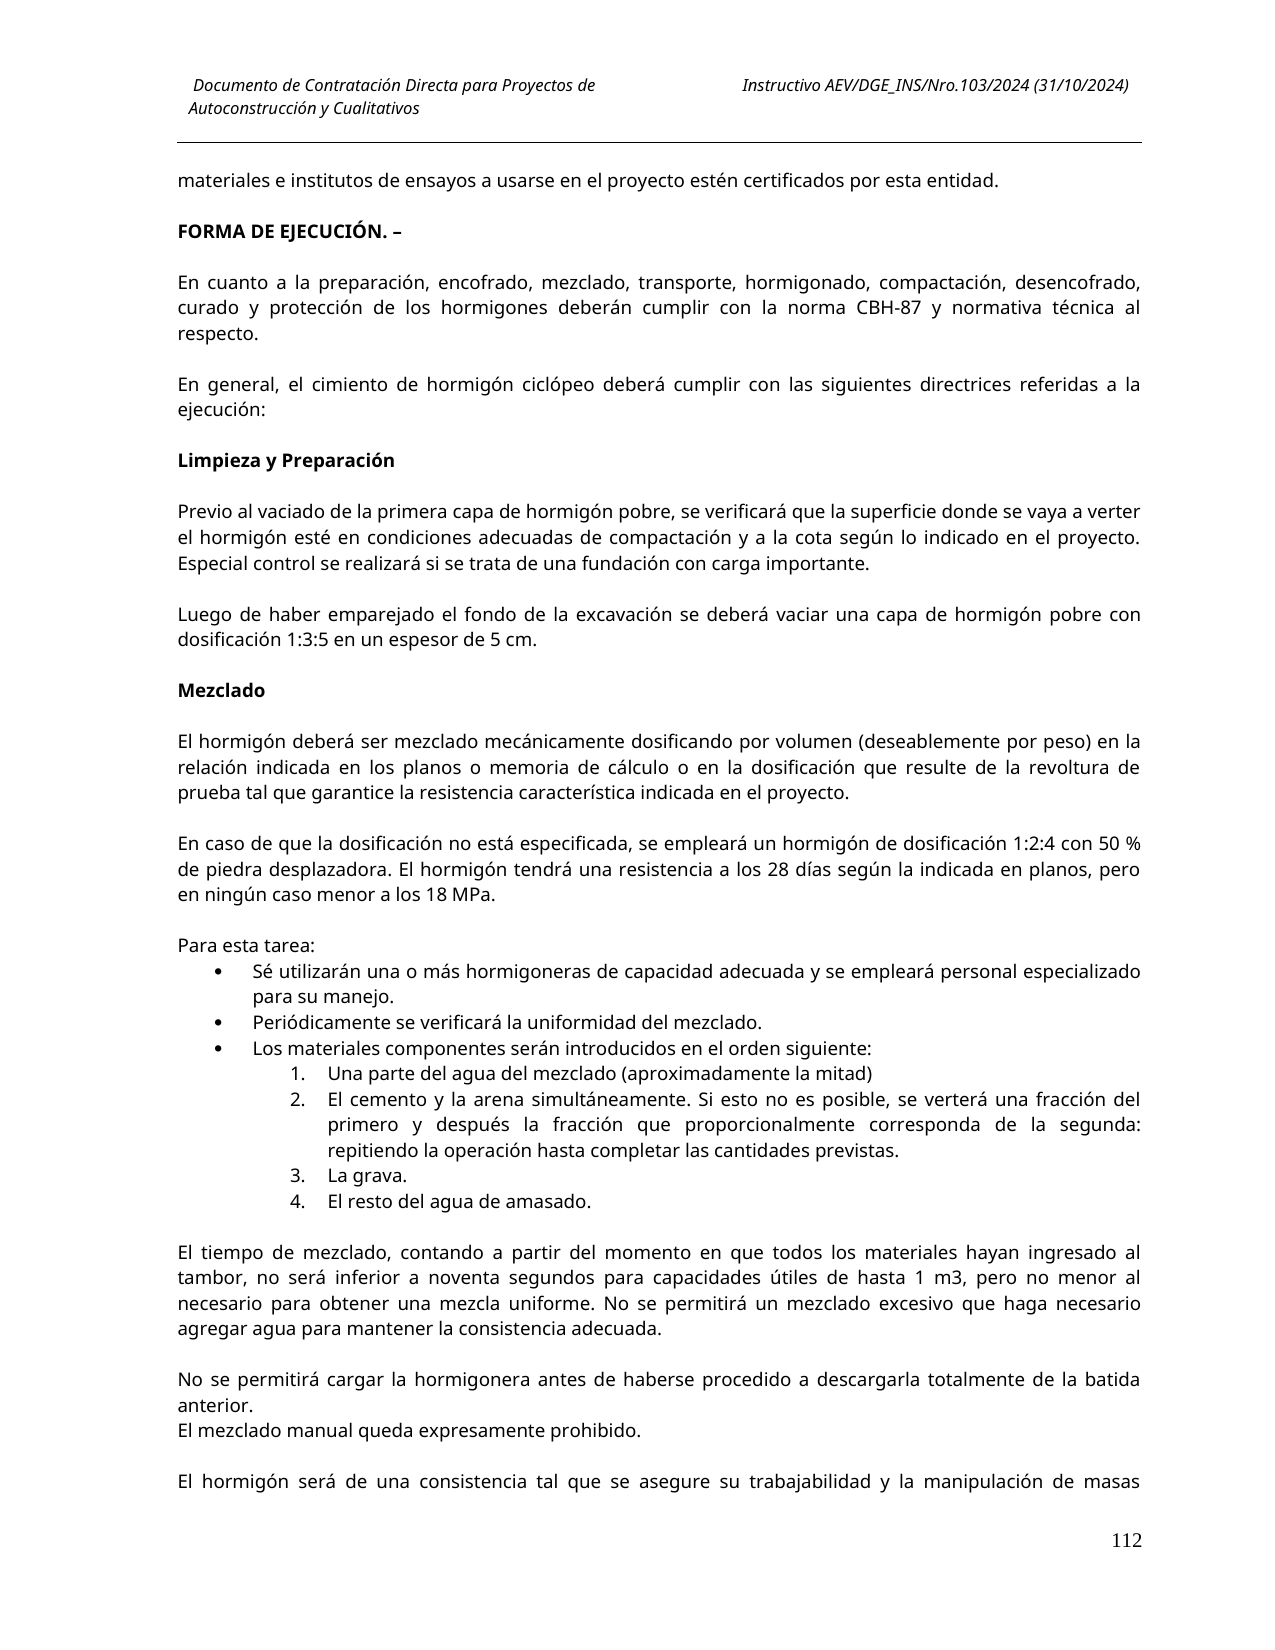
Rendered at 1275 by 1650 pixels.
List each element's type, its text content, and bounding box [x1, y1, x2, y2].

list El cemento y la arena simultáneamente. Si esto no es posible, se verterá una fracción del primero y después la fracción que proporcionalmente corresponda de la segunda: repitiendo la operación hasta completar las cantidades previstas. [290, 1086, 1142, 1162]
list Periódicamente se verificará la uniformidad del mezclado. [215, 1009, 1142, 1035]
text Previo al vaciado de la primera capa de hormigón pobre, se verificará que la superficie donde se vaya a verter el hormigón esté en condiciones adecuadas de compactación y a la cota según lo indicado en el proyecto. Especial control se realizará si se trata de una fundación con carga importante. [177, 499, 1142, 575]
text El hormigón deberá ser mezclado mecánicamente dosificando por volumen (deseablemente por peso) en la relación indicada en los planos o memoria de cálculo o en la dosificación que resulte de la revoltura de prueba tal que garantice la resistencia característica indicada en el proyecto. [177, 728, 1142, 805]
list Los materiales componentes serán introducidos en el orden siguiente: [215, 1035, 1142, 1060]
text Para esta tarea: [177, 933, 1142, 958]
text En general, el cimiento de hormigón ciclópeo deberá cumplir con las siguientes directrices referidas a la ejecución: [177, 371, 1142, 422]
text Luego de haber emparejado el fondo de la excavación se deberá vaciar una capa de hormigón pobre con dosificación 1:3:5 en un espesor de 5 cm. [177, 601, 1142, 652]
text El tiempo de mezclado, contando a partir del momento en que todos los materiales hayan ingresado al tambor, no será inferior a noventa segundos para capacidades útiles de hasta 1 m3, pero no menor al necesario para obtener una mezcla uniforme. No se permitirá un mezclado excesivo que haga necesario agregar agua para mantener la consistencia adecuada. [177, 1239, 1142, 1341]
list Sé utilizarán una o más hormigoneras de capacidad adecuada y se empleará personal especializado para su manejo. [215, 958, 1142, 1009]
list El resto del agua de amasado. [290, 1188, 1142, 1213]
text Limpieza y Preparación [177, 448, 1142, 473]
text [177, 1469, 1142, 1494]
list La grava. [290, 1162, 1142, 1188]
text El mezclado manual queda expresamente prohibido. [177, 1418, 1142, 1443]
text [177, 167, 1142, 193]
text FORMA DE EJECUCIÓN. – [177, 218, 1142, 244]
text No se permitirá cargar la hormigonera antes de haberse procedido a descargarla totalmente de la batida anterior. [177, 1367, 1142, 1418]
list Una parte del agua del mezclado (aproximadamente la mitad) [290, 1060, 1142, 1086]
text En cuanto a la preparación, encofrado, mezclado, transporte, hormigonado, compactación, desencofrado, curado y protección de los hormigones deberán cumplir con la norma CBH-87 y normativa técnica al respecto. [177, 269, 1142, 346]
text En caso de que la dosificación no está especificada, se empleará un hormigón de dosificación 1:2:4 con 50 % de piedra desplazadora. El hormigón tendrá una resistencia a los 28 días según la indicada en planos, pero en ningún caso menor a los 18 MPa. [177, 831, 1142, 907]
text Mezclado [177, 677, 1142, 703]
